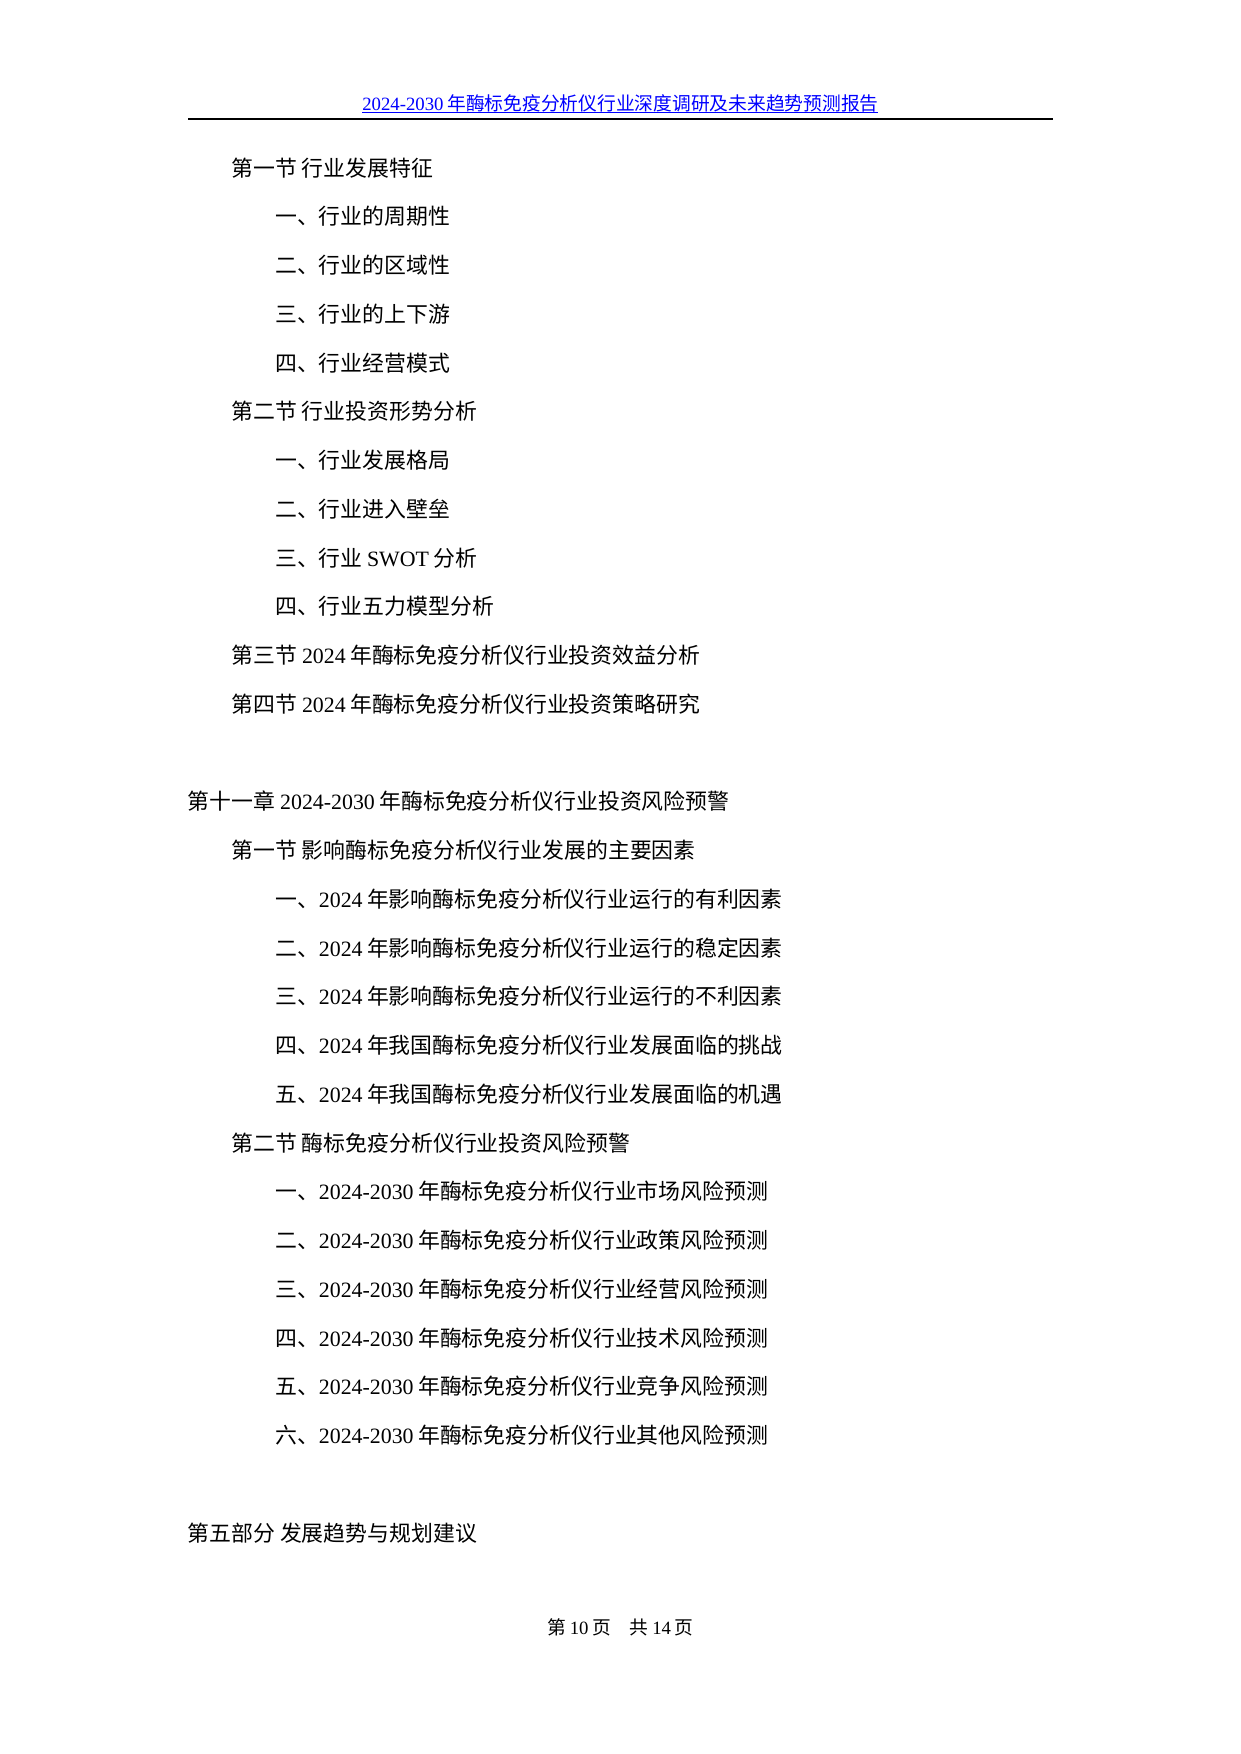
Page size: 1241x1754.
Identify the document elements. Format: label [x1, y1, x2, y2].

text [187, 150, 1053, 1548]
